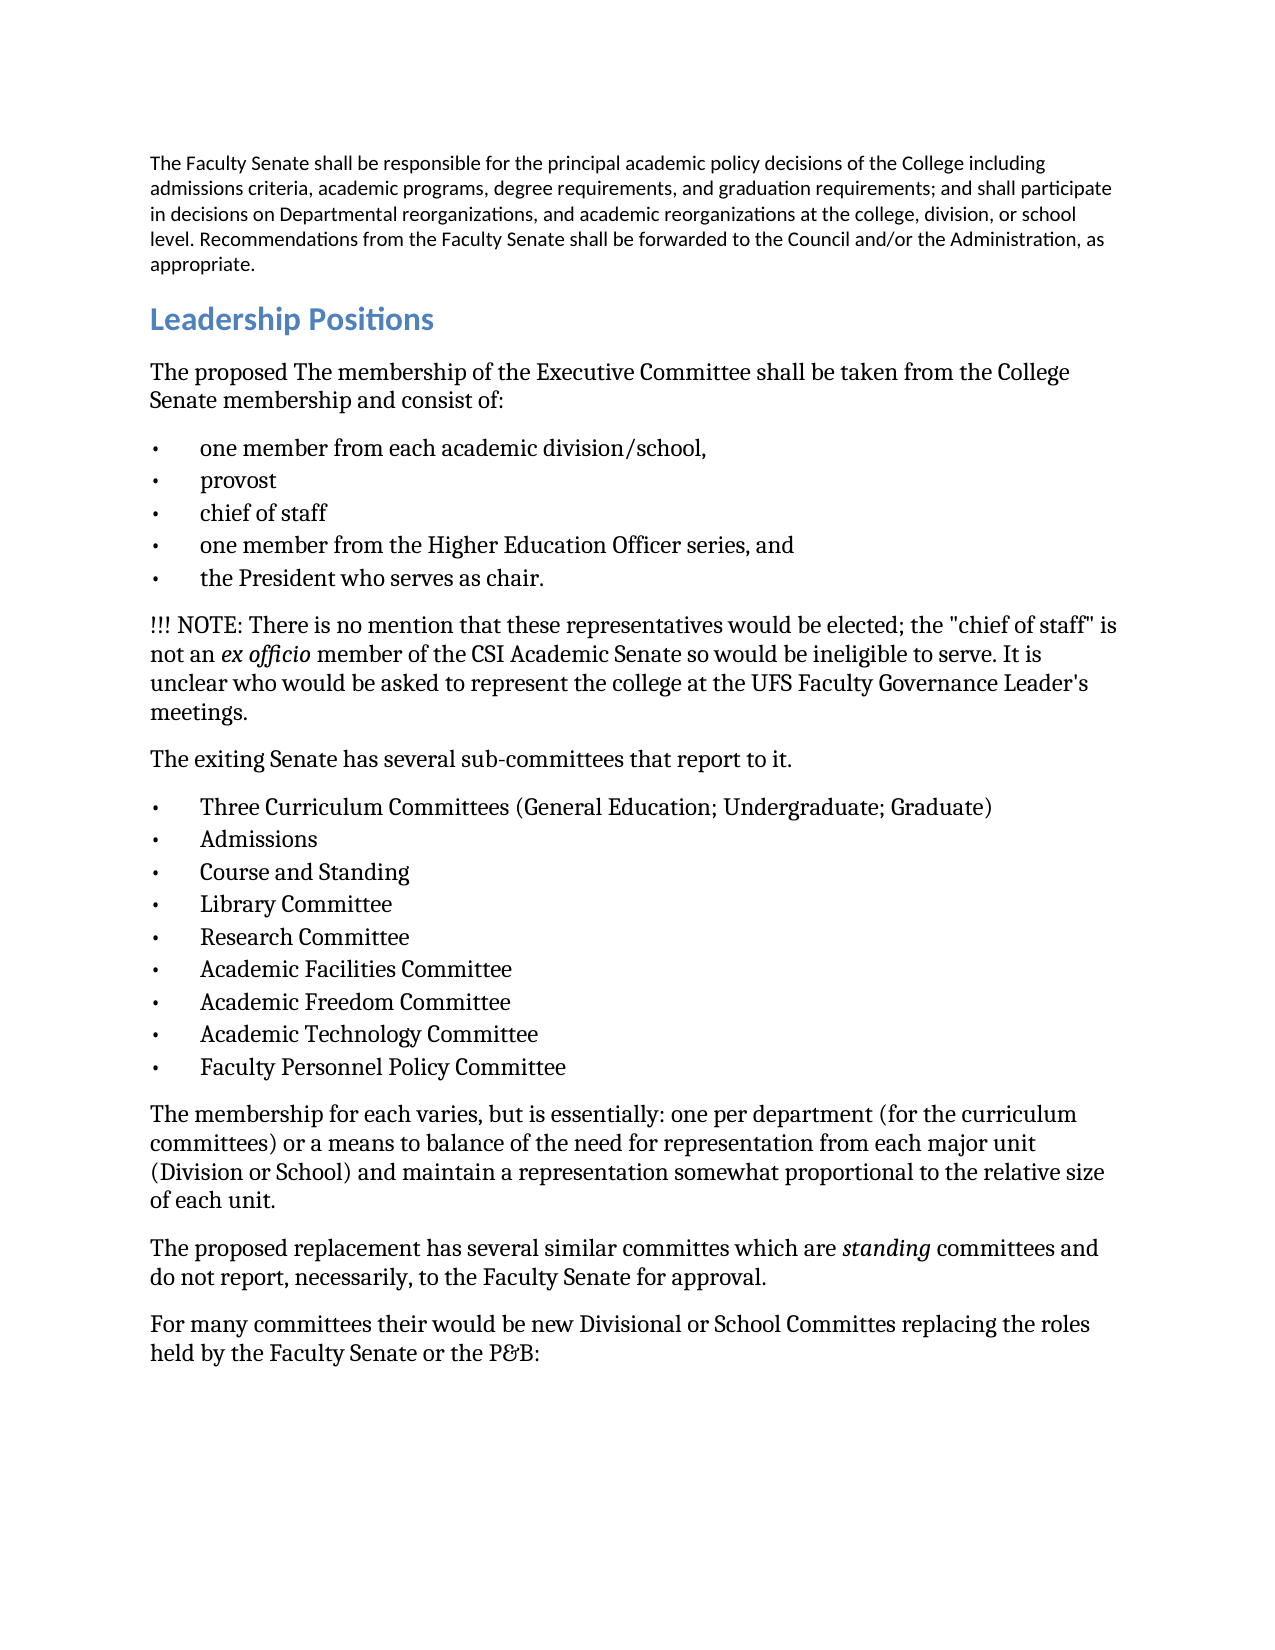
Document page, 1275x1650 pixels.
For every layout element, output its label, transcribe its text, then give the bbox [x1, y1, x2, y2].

list Three Curriculum Committees (General Education; Undergraduate; Graduate) [150, 792, 1125, 821]
text The membership for each varies, but is essentially: one per department (for the curriculum committees) or a means to balance of the need for representation from each major unit (Division or School) and maintain a representation somewhat proportional to the relative size of each unit. [150, 1100, 1125, 1215]
list Admissions [150, 825, 1125, 854]
list Library Committee [150, 890, 1125, 919]
list Research Committee [150, 922, 1125, 951]
list the President who serves as chair. [150, 564, 1125, 592]
text For many committees their would be new Divisional or School Committes replacing the roles held by the Faculty Senate or the P&B: [150, 1310, 1125, 1367]
subtitle Leadership Positions [150, 298, 1125, 339]
text The exiting Senate has several sub-committees that report to it. [150, 745, 1125, 774]
list one member from the Higher Education Officer series, and [150, 531, 1125, 560]
text The proposed replacement has several similar committes which are standing committees and do not report, necessarily, to the Faculty Senate for approval. [150, 1234, 1125, 1291]
text The Faculty Senate shall be responsible for the principal academic policy decisions of the College including admissions criteria, academic programs, degree requirements, and graduation requirements; and shall participate in decisions on Departmental reorganizations, and academic reorganizations at the college, division, or school level. Recommendations from the Faculty Senate shall be forwarded to the Council and/or the Administration, as appropriate. [150, 150, 1125, 277]
list chief of staff [150, 499, 1125, 527]
list one member from each academic division/school, [150, 434, 1125, 462]
list provost [150, 466, 1125, 495]
list Academic Facilities Committee [150, 955, 1125, 984]
text !!! NOTE: There is no mention that these representatives would be elected; the "chief of staff" is not an ex officio member of the CSI Academic Senate so would be ineligible to serve. It is unclear who would be asked to represent the college at the UFS Faculty Governance Leader's meetings. [150, 611, 1125, 726]
list Academic Freedom Committee [150, 987, 1125, 1016]
list Faculty Personnel Policy Committee [150, 1052, 1125, 1081]
text The proposed The membership of the Executive Committee shall be taken from the College Senate membership and consist of: [150, 357, 1125, 415]
list Academic Technology Committee [150, 1020, 1125, 1049]
list Course and Standing [150, 857, 1125, 886]
